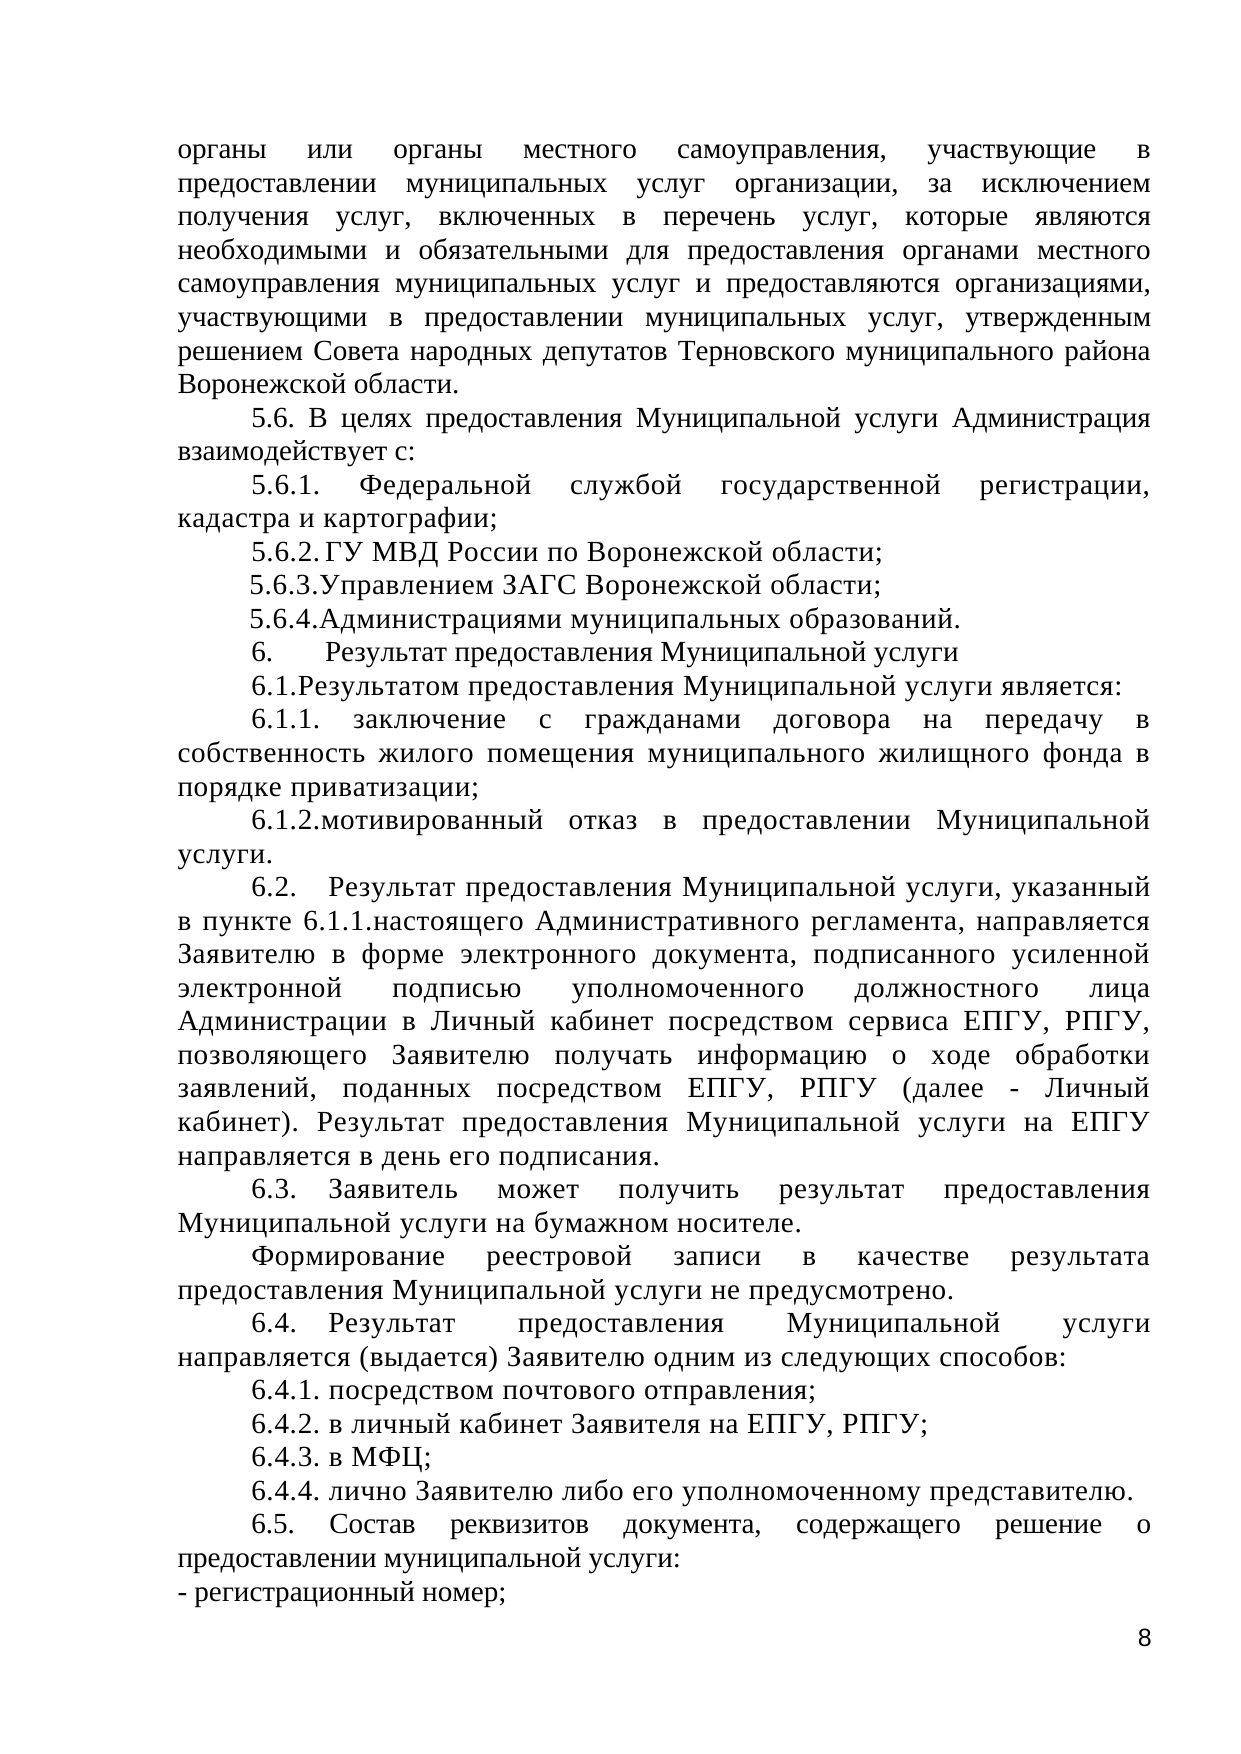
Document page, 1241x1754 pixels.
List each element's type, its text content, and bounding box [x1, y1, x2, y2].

text 6.5. Состав реквизитов документа, содержащего решение о предоставлении муниципальной услуги: [177, 1507, 1152, 1574]
list ГУ МВД России по Воронежской области; [177, 534, 1152, 567]
text 5.6.4.Администрациями муниципальных образований. [177, 601, 1152, 634]
text 6.1.2.мотивированный отказ в предоставлении Муниципальной услуги. [177, 802, 1152, 869]
text 6.1.Результатом предоставления Муниципальной услуги является: [177, 668, 1152, 702]
list Результат предоставления Муниципальной услуги [177, 634, 1152, 668]
text 5.6.3.Управлением ЗАГС Воронежской области; [177, 567, 1152, 601]
list Заявитель может получить результат предоставления Муниципальной услуги на бумажном носителе. [177, 1171, 1152, 1238]
list Результат предоставления Муниципальной услуги, указанный в пункте 6.1.1.настоящего Административного регламента, направляется Заявителю в форме электронного документа, подписанного усиленной электронной подписью уполномоченного должностного лица Администрации в Личный кабинет посредством сервиса ЕПГУ, РПГУ, позволяющего Заявителю получать информацию о ходе обработки заявлений, поданных посредством ЕПГУ, РПГУ (далее - Личный кабинет). Результат предоставления Муниципальной услуги на ЕПГУ направляется в день его подписания. [177, 869, 1152, 1171]
text 6.4.3. в МФЦ; [177, 1439, 1152, 1473]
text 6.4.4. лично Заявителю либо его уполномоченному представителю. [177, 1473, 1152, 1507]
text Формирование реестровой записи в качестве результата предоставления Муниципальной услуги не предусмотрено. [177, 1238, 1152, 1305]
list Результат предоставления Муниципальной услуги направляется (выдается) Заявителю одним из следующих способов: [177, 1305, 1152, 1372]
text 6.4.1. посредством почтового отправления; [177, 1372, 1152, 1406]
text 5.6.1. Федеральной службой государственной регистрации, кадастра и картографии; [177, 467, 1152, 534]
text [177, 131, 1152, 400]
text - регистрационный номер; [177, 1574, 1152, 1607]
text 6.1.1. заключение с гражданами договора на передачу в собственность жилого помещения муниципального жилищного фонда в порядке приватизации; [177, 702, 1152, 802]
text 6.4.2. в личный кабинет Заявителя на ЕПГУ, РПГУ; [177, 1406, 1152, 1439]
text 5.6. В целях предоставления Муниципальной услуги Администрация взаимодействует с: [177, 400, 1152, 467]
